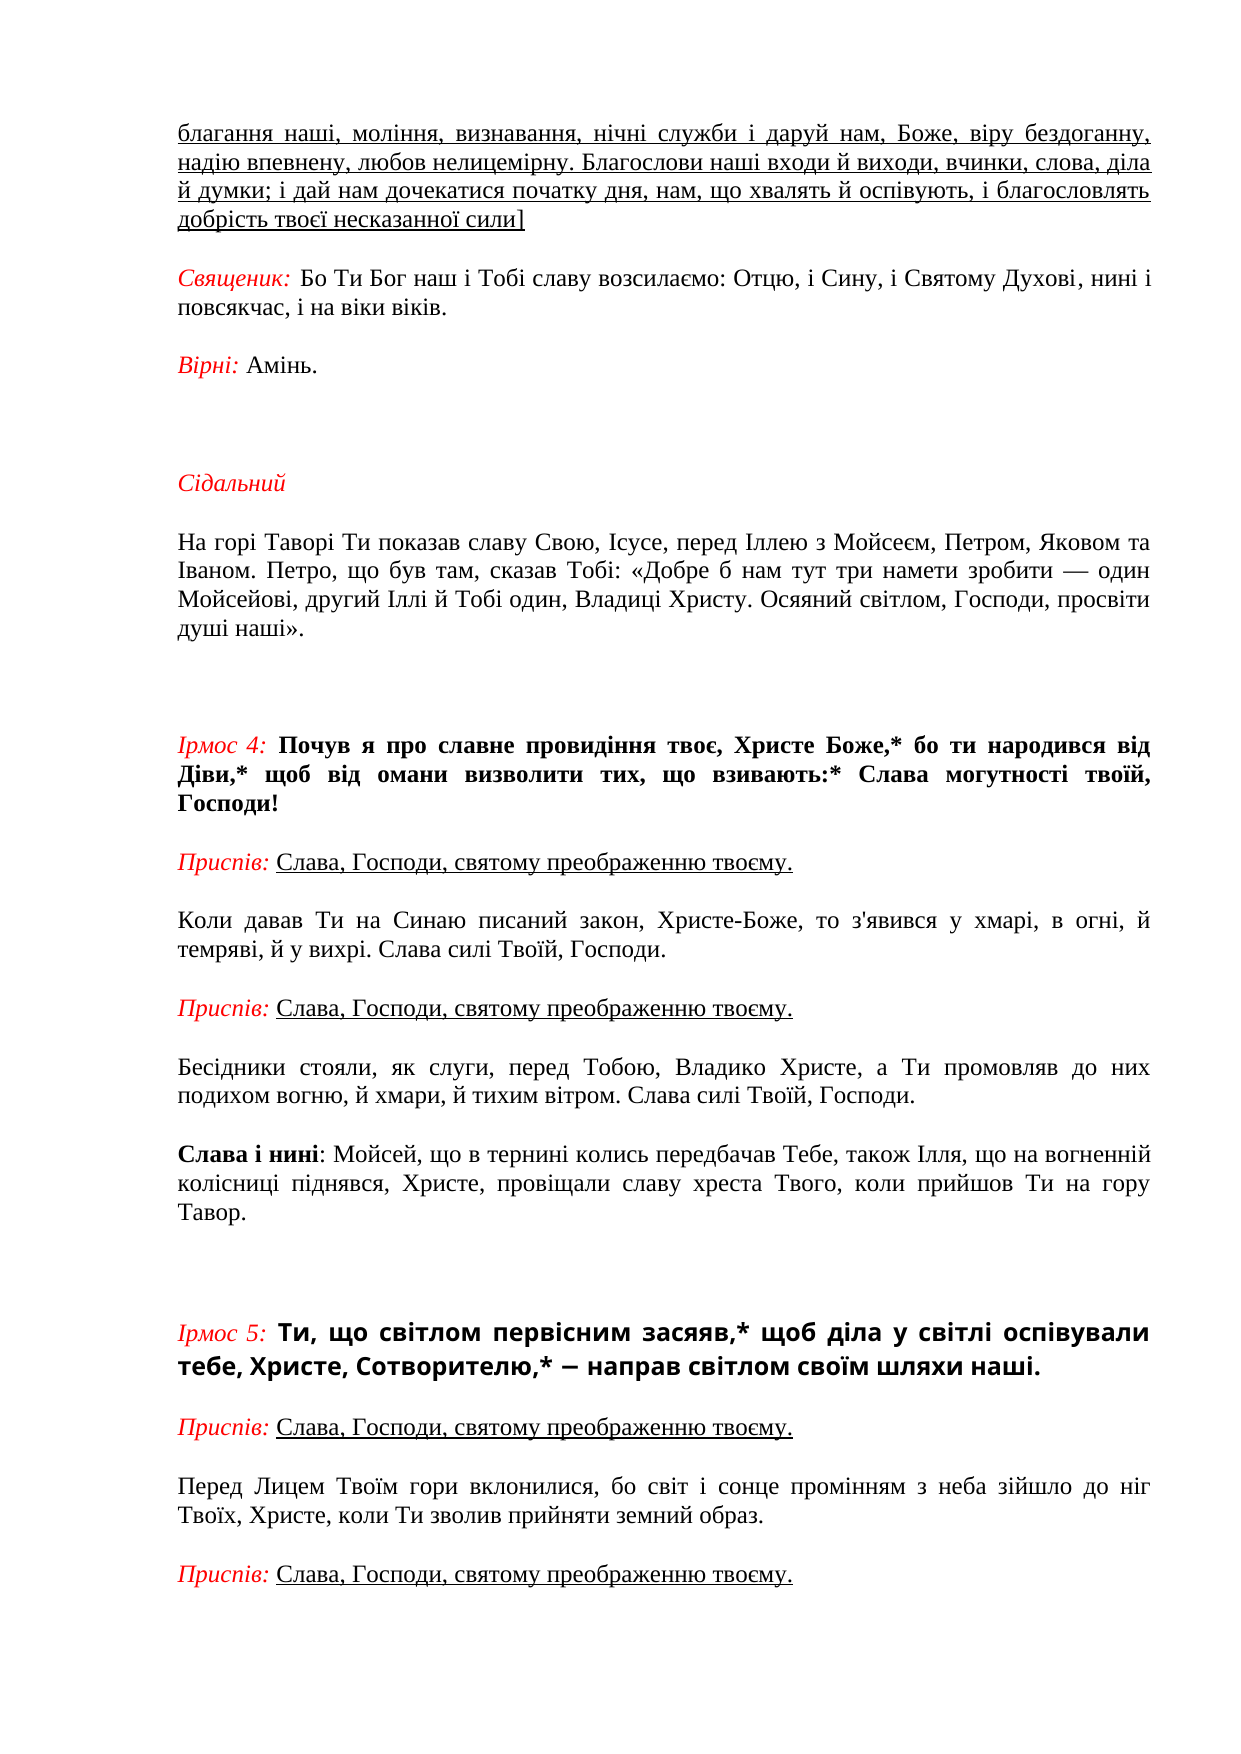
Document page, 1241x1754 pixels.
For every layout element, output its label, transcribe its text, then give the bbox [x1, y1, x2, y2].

text Сідальний [177, 468, 1152, 497]
text Ірмос 4: Почув я про славне провидіння твоє, Христе Боже,* бо ти народився від Діви,* щоб від омани визволити тих, що взивають:* Слава могутності твоїй, Господи! [177, 731, 1152, 817]
text Бесідники стояли, як слуги, перед Тобою, Владико Христе, а Ти промовляв до них подихом вогню, й хмари, й тихим вітром. Слава силі Твоїй, Господи. [177, 1052, 1152, 1109]
text Приспів: Слава, Господи, святому преображенню твоєму. [177, 993, 1152, 1022]
text Приспів: Слава, Господи, святому преображенню твоєму. [177, 1412, 1152, 1441]
text Приспів: Слава, Господи, святому преображенню твоєму. [177, 847, 1152, 876]
text Приспів: Слава, Господи, святому преображенню твоєму. [177, 1559, 1152, 1587]
text На горі Таворі Ти показав славу Свою, Ісусе, перед Іллею з Мойсеєм, Петром, Яковом та Іваном. Петро, що був там, сказав Тобі: «Добре б нам тут три намети зробити — один Мойсейові, другий Іллі й Тобі один, Владиці Христу. Осяяний світлом, Господи, просвіти душі наші». [177, 527, 1152, 642]
text Ірмос 5: [177, 1314, 1152, 1382]
text Слава і нині: Мойсей, що в тернині колись передбачав Тебе, також Ілля, що на вогненній колісниці піднявся, Христе, провіщали славу хреста Твого, коли прийшов Ти на гору Тавор. [177, 1139, 1152, 1226]
text Священик: Бо Ти Бог наш і Тобі славу возсилаємо: Отцю, і Сину, і Святому Духові, нині і повсякчас, і на віки віків. [177, 263, 1152, 321]
text Перед Лицем Твоїм гори вклонилися, бо світ і сонце промінням з неба зійшло до ніг Твоїх, Христе, коли Ти зволив прийняти земний образ. [177, 1471, 1152, 1529]
text Вірні: Амінь. [177, 351, 1152, 379]
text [177, 118, 1152, 172]
text Коли давав Ти на Синаю писаний закон, Христе-Боже, то з'явився у хмарі, в огні, й темряві, й у вихрі. Слава силі Твоїй, Господи. [177, 906, 1152, 963]
